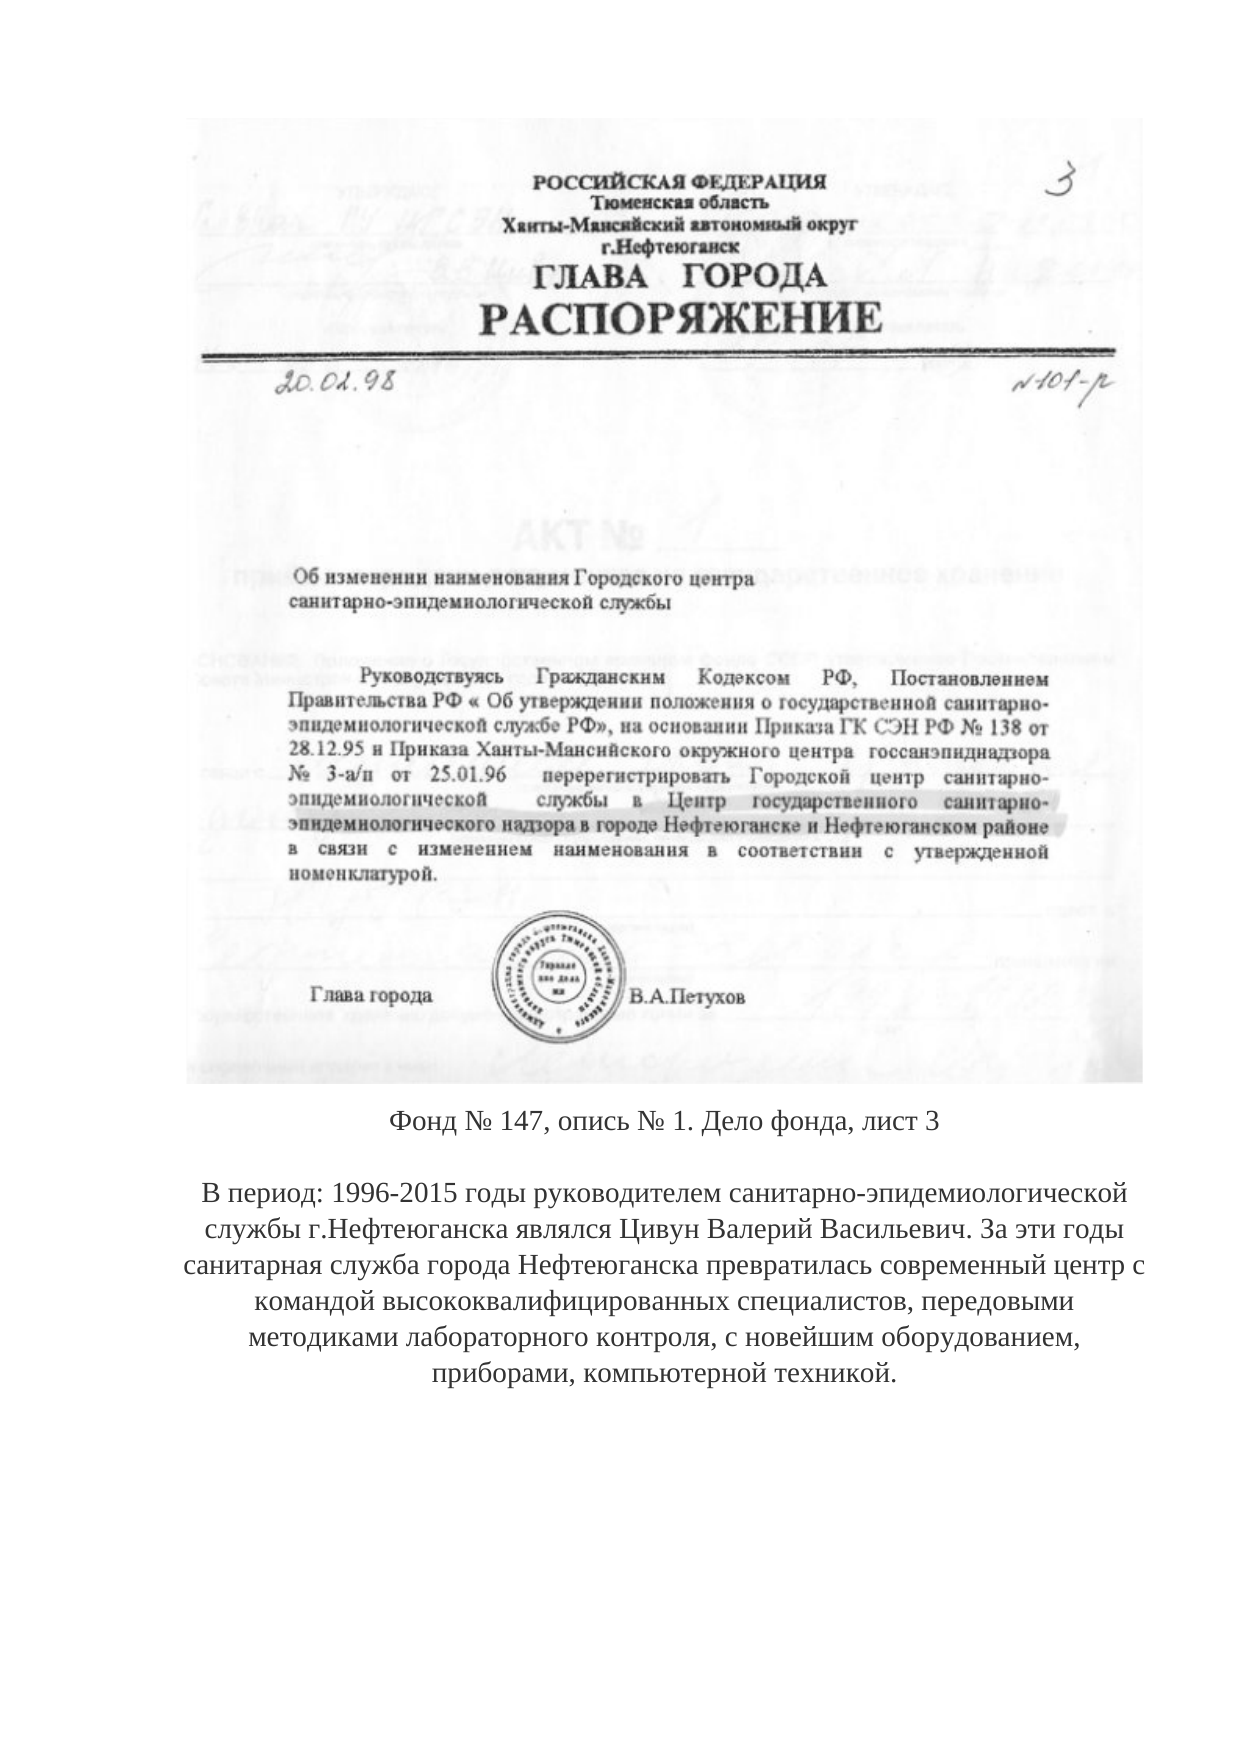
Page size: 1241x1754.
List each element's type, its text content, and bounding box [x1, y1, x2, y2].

text Фонд № 147, опись № 1. Дело фонда, лист 3 В период: 1996-2015 годы руководителем санитарно-эпидемиологической службы г.Нефтеюганска являлся Цивун Валерий Васильевич. За эти годы санитарная служба города Нефтеюганска превратилась современный центр с командой высококвалифицированных специалистов, передовыми методиками лабораторного контроля, с новейшим оборудованием, приборами, компьютерной техникой. [177, 1103, 1152, 1389]
picture [186, 118, 1143, 1084]
